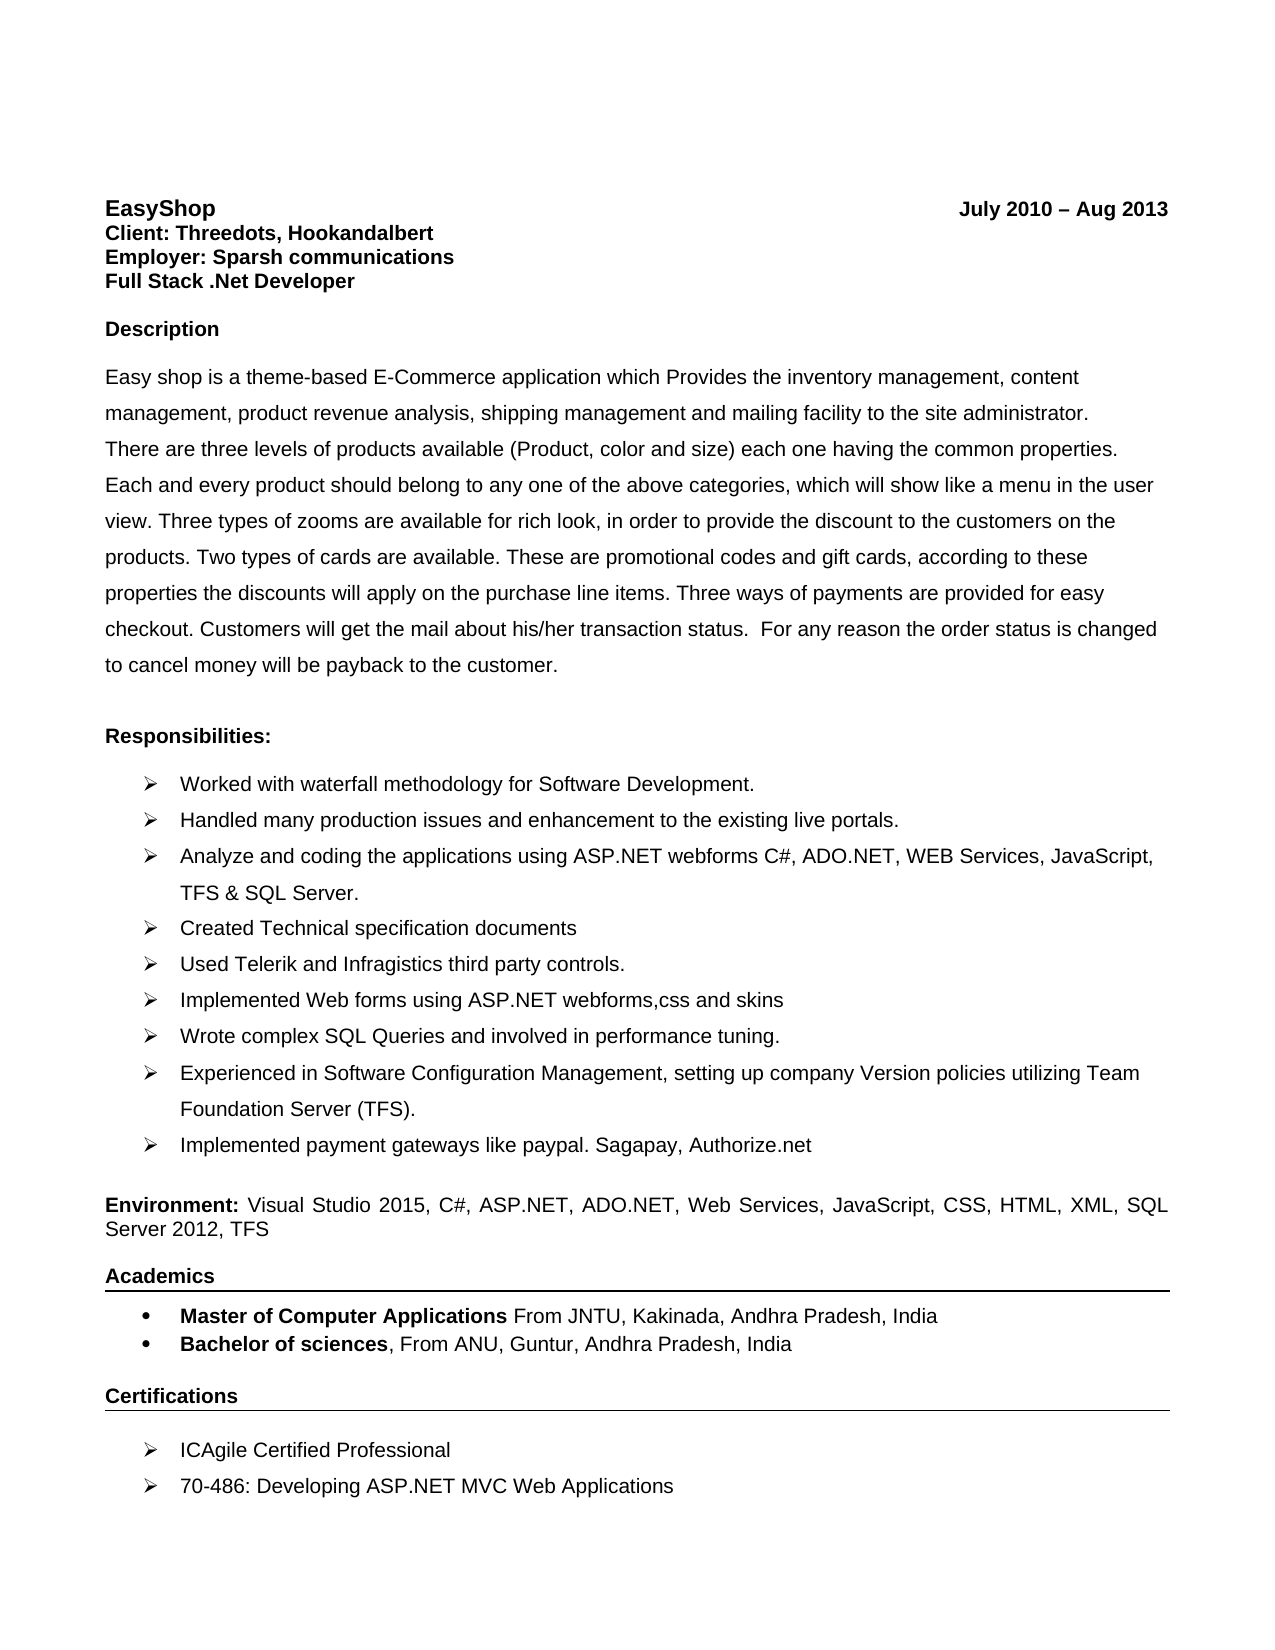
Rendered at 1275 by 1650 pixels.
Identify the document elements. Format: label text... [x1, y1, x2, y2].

list Worked with waterfall methodology for Software Development. [142, 772, 1170, 796]
list ICAgile Certified Professional [142, 1437, 1170, 1462]
text Certifications [105, 1383, 1170, 1410]
text Easy shop is a theme-based E-Commerce application which Provides the inventory management, content management, product revenue analysis, shipping management and mailing facility to the site administrator. [105, 365, 1170, 425]
list Implemented payment gateways like paypal. Sagapay, Authorize.net [142, 1132, 1170, 1156]
list Used Telerik and Infragistics third party controls. [142, 952, 1170, 976]
list Implemented Web forms using ASP.NET webforms,css and skins [142, 988, 1170, 1012]
text Employer: Sparsh communications [105, 245, 1170, 269]
list Handled many production issues and enhancement to the existing live portals. [142, 808, 1170, 832]
list 70-486: Developing ASP.NET MVC Web Applications [142, 1473, 1170, 1498]
list Bachelor of sciences, From ANU, Guntur, Andhra Pradesh, India [142, 1332, 1170, 1356]
text Environment: Visual Studio 2015, C#, ASP.NET, ADO.NET, Web Services, JavaScript, CSS, HTML, XML, SQL Server 2012, TFS [105, 1192, 1170, 1240]
text Responsibilities: [105, 724, 1170, 748]
list Master of Computer Applications From JNTU, Kakinada, Andhra Pradesh, India [142, 1304, 1170, 1328]
text There are three levels of products available (Product, color and size) each one having the common properties. Each and every product should belong to any one of the above categories, which will show like a menu in the user view. Three types of zooms are available for rich look, in order to provide the discount to the customers on the products. Two types of cards are available. These are promotional codes and gift cards, according to these properties the discounts will apply on the purchase line items. Three ways of payments are provided for easy checkout. Customers will get the mail about his/her transaction status. For any reason the order status is changed to cancel money will be payback to the customer. [105, 437, 1170, 676]
list Experienced in Software Configuration Management, setting up company Version policies utilizing Team Foundation Server (TFS). [142, 1060, 1170, 1120]
list Wrote complex SQL Queries and involved in performance tuning. [142, 1024, 1170, 1048]
text Academics [105, 1264, 1170, 1290]
text Description [105, 317, 1170, 341]
text Client: Threedots, Hookandalbert [105, 221, 1170, 245]
text EasyShop July 2010 – Aug 2013 [105, 195, 1170, 221]
list Created Technical specification documents [142, 916, 1170, 940]
text Full Stack .Net Developer [105, 269, 1170, 293]
list Analyze and coding the applications using ASP.NET webforms C#, ADO.NET, WEB Services, JavaScript, TFS & SQL Server. [142, 844, 1170, 904]
